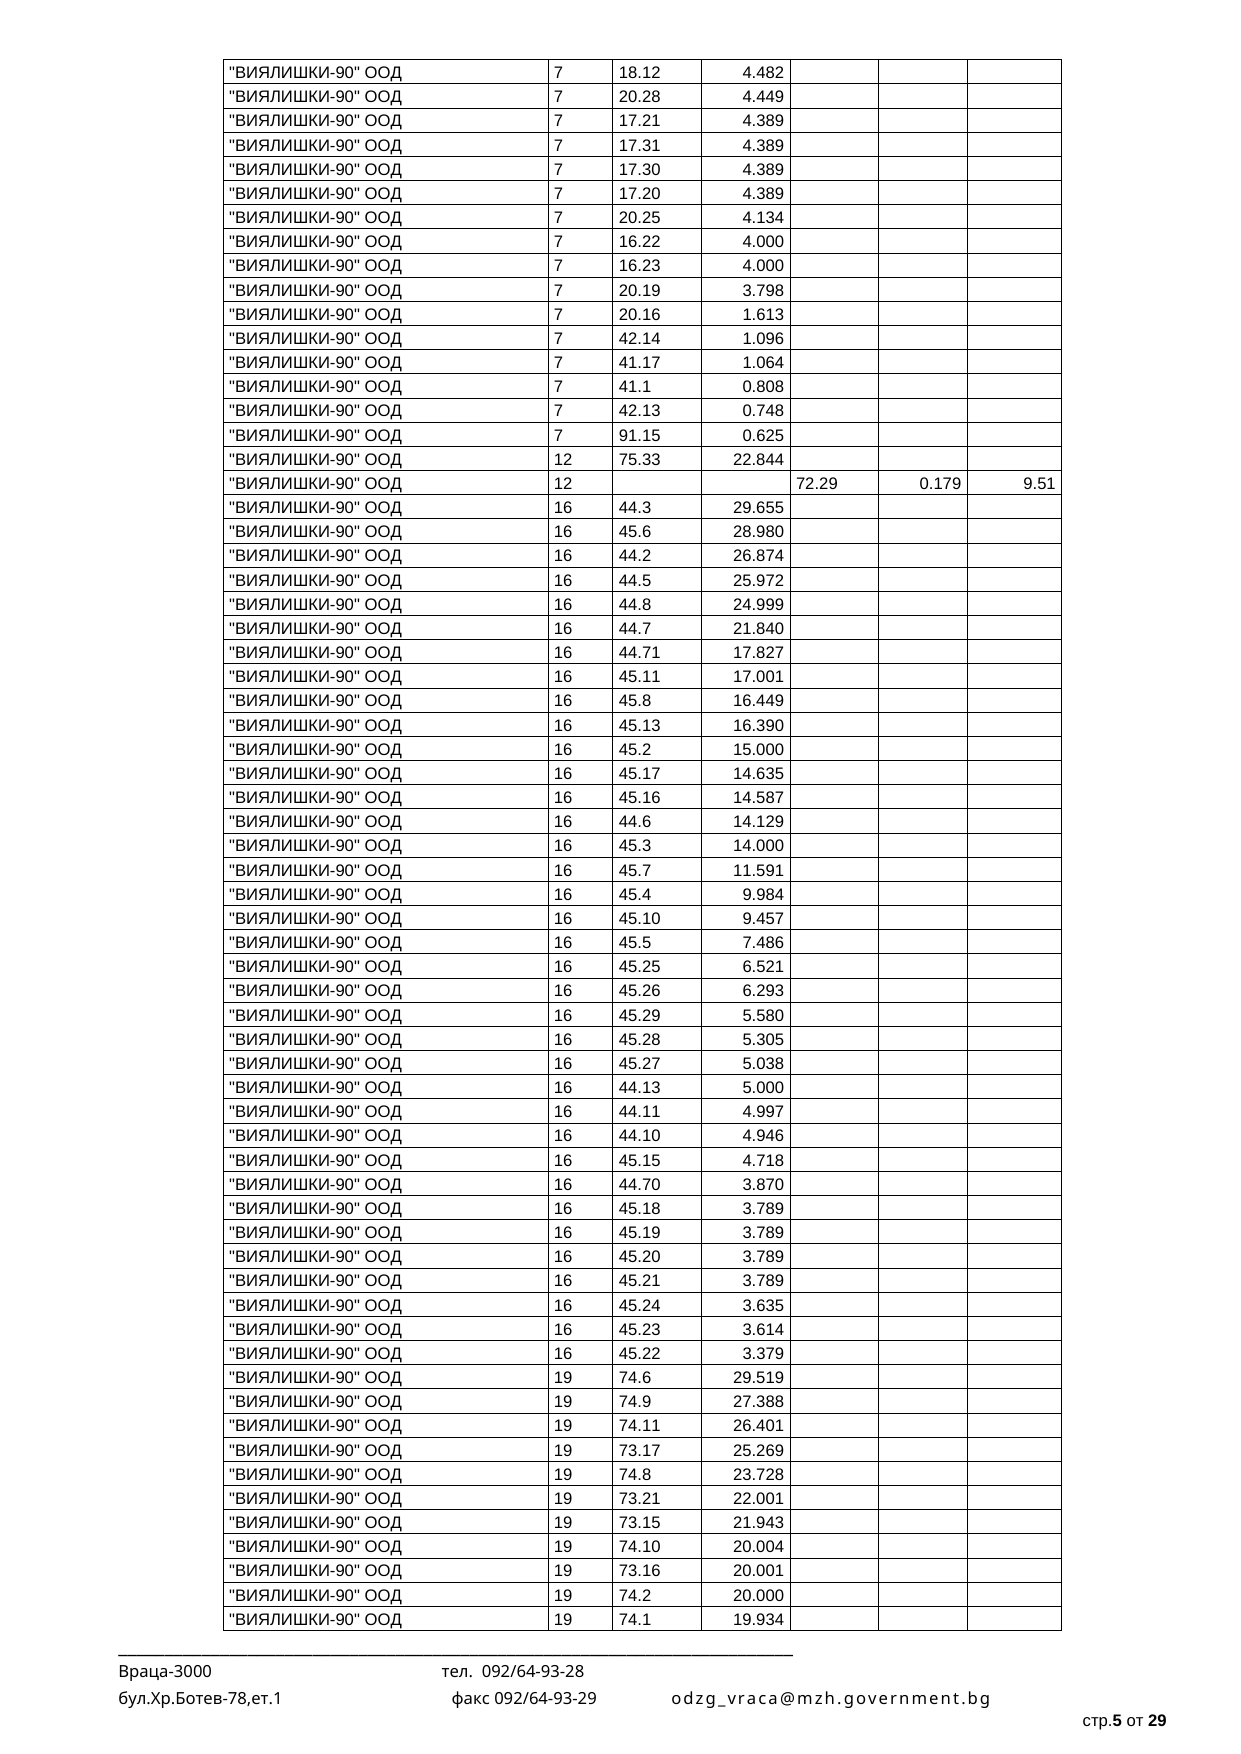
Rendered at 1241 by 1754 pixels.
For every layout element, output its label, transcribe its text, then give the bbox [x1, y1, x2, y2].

table_cell [879, 229, 967, 252]
table_cell 7 [549, 157, 612, 180]
table_cell [791, 713, 878, 736]
table_cell [968, 1244, 1061, 1267]
table_cell 16 [549, 1051, 612, 1074]
table_cell 16 [549, 882, 612, 905]
table_cell 7 [549, 350, 612, 373]
table_cell "ВИЯЛИШКИ-90" ООД [224, 1559, 548, 1582]
table_cell 74.2 [613, 1583, 701, 1606]
table_cell [879, 954, 967, 977]
table_cell 27.388 [702, 1389, 790, 1412]
table_cell 16 [549, 568, 612, 591]
table_cell 4.134 [702, 205, 790, 228]
table_cell [879, 785, 967, 808]
table_cell 16 [549, 1148, 612, 1171]
table_cell [968, 519, 1061, 542]
table_cell [968, 1583, 1061, 1606]
table_cell [968, 181, 1061, 204]
table_cell [791, 278, 878, 301]
table_cell "ВИЯЛИШКИ-90" ООД [224, 761, 548, 784]
table_cell 4.389 [702, 133, 790, 156]
table_cell 7 [549, 399, 612, 422]
table_cell 24.999 [702, 592, 790, 615]
table_cell 0.179 [879, 471, 967, 494]
table_cell 4.482 [702, 60, 790, 83]
table_cell "ВИЯЛИШКИ-90" ООД [224, 882, 548, 905]
table_cell [968, 1027, 1061, 1050]
table_cell [879, 1099, 967, 1122]
table_cell 45.27 [613, 1051, 701, 1074]
table_cell [791, 1148, 878, 1171]
table_cell [879, 60, 967, 83]
table_cell [791, 930, 878, 953]
table_cell 4.000 [702, 254, 790, 277]
table_cell [879, 302, 967, 325]
table_cell 14.129 [702, 809, 790, 832]
table_cell 0.625 [702, 423, 790, 446]
table_cell 45.17 [613, 761, 701, 784]
table_cell 7 [549, 84, 612, 107]
table_cell [879, 1341, 967, 1364]
table_cell [791, 1583, 878, 1606]
table_cell [968, 544, 1061, 567]
table_cell 14.000 [702, 834, 790, 857]
table_cell [791, 495, 878, 518]
table_cell [968, 1534, 1061, 1557]
table_cell 16 [549, 664, 612, 687]
table_cell 44.3 [613, 495, 701, 518]
table_cell [791, 979, 878, 1002]
table_cell "ВИЯЛИШКИ-90" ООД [224, 1583, 548, 1606]
table_cell [968, 882, 1061, 905]
table_cell [968, 1051, 1061, 1074]
table_cell [791, 1607, 878, 1630]
table_cell "ВИЯЛИШКИ-90" ООД [224, 374, 548, 397]
table_cell 22.001 [702, 1486, 790, 1509]
table_cell [879, 1486, 967, 1509]
table_cell 19 [549, 1462, 612, 1485]
table_cell "ВИЯЛИШКИ-90" ООД [224, 809, 548, 832]
table_cell [968, 157, 1061, 180]
table_cell 3.789 [702, 1196, 790, 1219]
table_cell "ВИЯЛИШКИ-90" ООД [224, 1414, 548, 1437]
table_cell "ВИЯЛИШКИ-90" ООД [224, 664, 548, 687]
table_cell [968, 60, 1061, 83]
table_cell 19 [549, 1583, 612, 1606]
table_cell [968, 1486, 1061, 1509]
table_cell 1.096 [702, 326, 790, 349]
table_cell [791, 1317, 878, 1340]
table_cell "ВИЯЛИШКИ-90" ООД [224, 1462, 548, 1485]
table_cell 45.24 [613, 1293, 701, 1316]
table_cell 44.71 [613, 640, 701, 663]
table_cell [879, 133, 967, 156]
table_cell 44.11 [613, 1099, 701, 1122]
table_cell [968, 1075, 1061, 1098]
table_cell [968, 1003, 1061, 1026]
table_cell [879, 84, 967, 107]
table_cell "ВИЯЛИШКИ-90" ООД [224, 544, 548, 567]
table_cell [968, 1269, 1061, 1292]
table_cell [791, 1244, 878, 1267]
table_cell "ВИЯЛИШКИ-90" ООД [224, 1148, 548, 1171]
table_cell 19.934 [702, 1607, 790, 1630]
table_cell 16 [549, 519, 612, 542]
table_cell [879, 447, 967, 470]
table_cell 45.3 [613, 834, 701, 857]
table_cell 4.389 [702, 157, 790, 180]
table_cell [879, 519, 967, 542]
table_cell [791, 60, 878, 83]
table_cell [968, 1148, 1061, 1171]
table_cell 16 [549, 592, 612, 615]
table_cell [791, 737, 878, 760]
table_cell 41.1 [613, 374, 701, 397]
table_cell 44.13 [613, 1075, 701, 1098]
table_cell 25.972 [702, 568, 790, 591]
table_cell [791, 1099, 878, 1122]
table_cell 20.19 [613, 278, 701, 301]
table_cell [791, 616, 878, 639]
table_cell 16 [549, 834, 612, 857]
table_cell 74.10 [613, 1534, 701, 1557]
table_cell "ВИЯЛИШКИ-90" ООД [224, 689, 548, 712]
table_cell 16 [549, 1269, 612, 1292]
table_cell [791, 1172, 878, 1195]
table_cell 16 [549, 689, 612, 712]
table_cell "ВИЯЛИШКИ-90" ООД [224, 1438, 548, 1461]
table_cell [968, 1389, 1061, 1412]
table_cell 41.17 [613, 350, 701, 373]
table_cell "ВИЯЛИШКИ-90" ООД [224, 1341, 548, 1364]
table_cell 7 [549, 278, 612, 301]
table_cell [879, 592, 967, 615]
table_cell 75.33 [613, 447, 701, 470]
table_cell 1.613 [702, 302, 790, 325]
table_cell "ВИЯЛИШКИ-90" ООД [224, 495, 548, 518]
table_cell 16.390 [702, 713, 790, 736]
table_cell [968, 326, 1061, 349]
table_cell 20.001 [702, 1559, 790, 1582]
table_cell "ВИЯЛИШКИ-90" ООД [224, 1389, 548, 1412]
table_cell [879, 979, 967, 1002]
table_cell [791, 882, 878, 905]
table_cell [968, 689, 1061, 712]
table_cell "ВИЯЛИШКИ-90" ООД [224, 785, 548, 808]
table_cell "ВИЯЛИШКИ-90" ООД [224, 1269, 548, 1292]
table_cell [968, 423, 1061, 446]
table_cell "ВИЯЛИШКИ-90" ООД [224, 254, 548, 277]
table_cell [879, 1317, 967, 1340]
table_cell 16.22 [613, 229, 701, 252]
table_cell 14.635 [702, 761, 790, 784]
table_cell [879, 906, 967, 929]
table_cell [791, 1269, 878, 1292]
table_cell [968, 568, 1061, 591]
table_cell 7 [549, 60, 612, 83]
table_cell 45.19 [613, 1220, 701, 1243]
table_cell "ВИЯЛИШКИ-90" ООД [224, 1124, 548, 1147]
table_cell [968, 616, 1061, 639]
table_cell 3.635 [702, 1293, 790, 1316]
table_cell 20.000 [702, 1583, 790, 1606]
table_cell "ВИЯЛИШКИ-90" ООД [224, 1607, 548, 1630]
table_cell "ВИЯЛИШКИ-90" ООД [224, 592, 548, 615]
table_cell [791, 399, 878, 422]
table_cell [791, 1462, 878, 1485]
table_cell "ВИЯЛИШКИ-90" ООД [224, 1027, 548, 1050]
table_cell 73.16 [613, 1559, 701, 1582]
table_cell 42.13 [613, 399, 701, 422]
table_cell 73.21 [613, 1486, 701, 1509]
table_cell 19 [549, 1510, 612, 1533]
table_cell [791, 785, 878, 808]
table_cell 29.655 [702, 495, 790, 518]
table_cell "ВИЯЛИШКИ-90" ООД [224, 568, 548, 591]
table_cell "ВИЯЛИШКИ-90" ООД [224, 1003, 548, 1026]
table_cell [968, 205, 1061, 228]
table_cell 3.614 [702, 1317, 790, 1340]
table_cell 4.449 [702, 84, 790, 107]
table_cell [968, 954, 1061, 977]
table_cell [791, 1438, 878, 1461]
table_cell 44.8 [613, 592, 701, 615]
table_cell 16 [549, 640, 612, 663]
table_cell [879, 205, 967, 228]
table_cell [791, 1220, 878, 1243]
table_cell [791, 302, 878, 325]
table_cell 16 [549, 1124, 612, 1147]
table_cell 16 [549, 979, 612, 1002]
table_cell [879, 858, 967, 881]
table_cell [879, 882, 967, 905]
table_cell [879, 181, 967, 204]
table_cell 7 [549, 302, 612, 325]
table_cell 0.748 [702, 399, 790, 422]
table_cell [791, 761, 878, 784]
table_cell [879, 1559, 967, 1582]
table_cell [879, 1607, 967, 1630]
table_cell [791, 1341, 878, 1364]
table_cell [879, 1172, 967, 1195]
table_cell [879, 1389, 967, 1412]
table_cell [968, 350, 1061, 373]
table_cell 74.6 [613, 1365, 701, 1388]
table_cell 12 [549, 471, 612, 494]
table_cell [968, 761, 1061, 784]
table_cell [879, 568, 967, 591]
table_cell 29.519 [702, 1365, 790, 1388]
table_cell [879, 737, 967, 760]
table_cell [879, 1244, 967, 1267]
table_cell 44.6 [613, 809, 701, 832]
table_cell "ВИЯЛИШКИ-90" ООД [224, 954, 548, 977]
table_cell [968, 979, 1061, 1002]
table_cell [879, 254, 967, 277]
table_cell [791, 133, 878, 156]
table_cell 45.16 [613, 785, 701, 808]
table_cell [791, 834, 878, 857]
table_cell [968, 1293, 1061, 1316]
table_cell "ВИЯЛИШКИ-90" ООД [224, 109, 548, 132]
table_cell "ВИЯЛИШКИ-90" ООД [224, 713, 548, 736]
table_cell 25.269 [702, 1438, 790, 1461]
table_cell [968, 1099, 1061, 1122]
table_cell [968, 1172, 1061, 1195]
table_cell 45.15 [613, 1148, 701, 1171]
table_cell 4.389 [702, 181, 790, 204]
table_cell 42.14 [613, 326, 701, 349]
table_cell [968, 109, 1061, 132]
table_cell 44.7 [613, 616, 701, 639]
table_cell [968, 447, 1061, 470]
table_cell [791, 1003, 878, 1026]
table_cell "ВИЯЛИШКИ-90" ООД [224, 906, 548, 929]
table_cell 73.15 [613, 1510, 701, 1533]
table_cell 45.8 [613, 689, 701, 712]
table_cell [968, 1220, 1061, 1243]
table_cell 74.1 [613, 1607, 701, 1630]
table_cell "ВИЯЛИШКИ-90" ООД [224, 1172, 548, 1195]
table_cell 16 [549, 1293, 612, 1316]
table_cell [968, 133, 1061, 156]
table_cell "ВИЯЛИШКИ-90" ООД [224, 1365, 548, 1388]
table_cell 17.31 [613, 133, 701, 156]
table_cell 0.808 [702, 374, 790, 397]
table_cell 7 [549, 423, 612, 446]
table_cell 4.997 [702, 1099, 790, 1122]
table_cell 73.17 [613, 1438, 701, 1461]
table_cell "ВИЯЛИШКИ-90" ООД [224, 1244, 548, 1267]
table_cell 14.587 [702, 785, 790, 808]
table_cell 72.29 [791, 471, 878, 494]
table_cell 16 [549, 954, 612, 977]
table_cell "ВИЯЛИШКИ-90" ООД [224, 930, 548, 953]
table_cell 16 [549, 809, 612, 832]
table_cell [791, 1027, 878, 1050]
table_cell 45.6 [613, 519, 701, 542]
table_cell "ВИЯЛИШКИ-90" ООД [224, 157, 548, 180]
table_cell 16 [549, 1099, 612, 1122]
table_cell 16 [549, 1317, 612, 1340]
table_cell "ВИЯЛИШКИ-90" ООД [224, 447, 548, 470]
table_cell 16 [549, 1172, 612, 1195]
table_cell [791, 447, 878, 470]
table_cell [879, 1438, 967, 1461]
table_cell [879, 495, 967, 518]
table_cell [879, 423, 967, 446]
table_cell "ВИЯЛИШКИ-90" ООД [224, 1075, 548, 1098]
table_cell "ВИЯЛИШКИ-90" ООД [224, 423, 548, 446]
table_cell [879, 689, 967, 712]
table_cell 16 [549, 1220, 612, 1243]
table_cell "ВИЯЛИШКИ-90" ООД [224, 84, 548, 107]
table_cell "ВИЯЛИШКИ-90" ООД [224, 1486, 548, 1509]
table_cell [968, 737, 1061, 760]
table_cell "ВИЯЛИШКИ-90" ООД [224, 133, 548, 156]
table_cell 18.12 [613, 60, 701, 83]
table_cell [791, 84, 878, 107]
table_cell "ВИЯЛИШКИ-90" ООД [224, 1534, 548, 1557]
table_cell [879, 640, 967, 663]
table_cell "ВИЯЛИШКИ-90" ООД [224, 1196, 548, 1219]
table_cell "ВИЯЛИШКИ-90" ООД [224, 979, 548, 1002]
table_cell [968, 592, 1061, 615]
table_cell [791, 229, 878, 252]
table_cell [879, 326, 967, 349]
table_cell 45.2 [613, 737, 701, 760]
table_cell 5.305 [702, 1027, 790, 1050]
table_cell 20.28 [613, 84, 701, 107]
table_cell "ВИЯЛИШКИ-90" ООД [224, 471, 548, 494]
table_cell [879, 664, 967, 687]
table_cell 3.870 [702, 1172, 790, 1195]
table_cell [879, 1534, 967, 1557]
table_cell 44.5 [613, 568, 701, 591]
table_cell [968, 1365, 1061, 1388]
table_cell 7 [549, 133, 612, 156]
table_cell 16.23 [613, 254, 701, 277]
table_cell 26.401 [702, 1414, 790, 1437]
table_cell [791, 254, 878, 277]
table_cell [968, 1317, 1061, 1340]
table_cell 45.10 [613, 906, 701, 929]
table_cell 3.798 [702, 278, 790, 301]
table_cell [968, 906, 1061, 929]
table_cell [791, 1124, 878, 1147]
table_cell [791, 109, 878, 132]
table_cell 45.22 [613, 1341, 701, 1364]
table_cell [879, 1462, 967, 1485]
table_cell 17.30 [613, 157, 701, 180]
table_cell 16 [549, 495, 612, 518]
table_cell "ВИЯЛИШКИ-90" ООД [224, 640, 548, 663]
table_cell 17.827 [702, 640, 790, 663]
table_cell 1.064 [702, 350, 790, 373]
table_cell [791, 809, 878, 832]
table_cell 6.293 [702, 979, 790, 1002]
table_cell [968, 1196, 1061, 1219]
table_cell 16 [549, 544, 612, 567]
table_cell 16 [549, 930, 612, 953]
table_cell [968, 809, 1061, 832]
table_cell "ВИЯЛИШКИ-90" ООД [224, 60, 548, 83]
table_cell 7 [549, 326, 612, 349]
table_cell 74.8 [613, 1462, 701, 1485]
table_cell 45.28 [613, 1027, 701, 1050]
table_cell 9.51 [968, 471, 1061, 494]
table_cell [791, 1365, 878, 1388]
table_cell 9.457 [702, 906, 790, 929]
table_cell 16 [549, 858, 612, 881]
table_cell [879, 399, 967, 422]
table_cell [791, 1293, 878, 1316]
table_cell 7 [549, 374, 612, 397]
table_cell 19 [549, 1559, 612, 1582]
table_cell [879, 616, 967, 639]
table_cell 3.789 [702, 1244, 790, 1267]
table_cell 19 [549, 1486, 612, 1509]
table_cell 16 [549, 1027, 612, 1050]
table_cell 45.29 [613, 1003, 701, 1026]
table_cell [968, 785, 1061, 808]
table_cell 45.23 [613, 1317, 701, 1340]
table_cell [879, 374, 967, 397]
table_cell "ВИЯЛИШКИ-90" ООД [224, 181, 548, 204]
table_cell [791, 906, 878, 929]
table_cell 45.7 [613, 858, 701, 881]
table_cell [879, 1075, 967, 1098]
table_cell [879, 1196, 967, 1219]
table_cell 44.70 [613, 1172, 701, 1195]
table_cell "ВИЯЛИШКИ-90" ООД [224, 737, 548, 760]
table_cell "ВИЯЛИШКИ-90" ООД [224, 1220, 548, 1243]
table_cell 6.521 [702, 954, 790, 977]
table_cell 15.000 [702, 737, 790, 760]
table_cell [791, 423, 878, 446]
table_cell "ВИЯЛИШКИ-90" ООД [224, 1099, 548, 1122]
table_cell [791, 544, 878, 567]
table_cell 3.789 [702, 1269, 790, 1292]
table_cell 74.9 [613, 1389, 701, 1412]
table_cell [791, 326, 878, 349]
table_cell 22.844 [702, 447, 790, 470]
table_cell 19 [549, 1438, 612, 1461]
table_cell "ВИЯЛИШКИ-90" ООД [224, 205, 548, 228]
table_cell 16 [549, 1003, 612, 1026]
table_cell [791, 1051, 878, 1074]
table_cell 44.2 [613, 544, 701, 567]
table_cell 12 [549, 447, 612, 470]
table_cell [879, 1220, 967, 1243]
table_cell [791, 1559, 878, 1582]
table_cell [791, 1414, 878, 1437]
table_cell "ВИЯЛИШКИ-90" ООД [224, 326, 548, 349]
table_cell 4.000 [702, 229, 790, 252]
table_cell [968, 713, 1061, 736]
table_cell 19 [549, 1389, 612, 1412]
table_cell 20.25 [613, 205, 701, 228]
table_cell [702, 471, 790, 494]
table_cell "ВИЯЛИШКИ-90" ООД [224, 1317, 548, 1340]
table_cell 16 [549, 616, 612, 639]
table_cell "ВИЯЛИШКИ-90" ООД [224, 350, 548, 373]
table_cell 19 [549, 1414, 612, 1437]
table_cell 4.718 [702, 1148, 790, 1171]
table_cell [791, 519, 878, 542]
table_cell 5.038 [702, 1051, 790, 1074]
table_cell [879, 278, 967, 301]
table_cell [791, 157, 878, 180]
table_cell [879, 1293, 967, 1316]
table_cell [968, 1124, 1061, 1147]
table_cell [968, 278, 1061, 301]
table_cell [791, 1389, 878, 1412]
table_cell [791, 205, 878, 228]
table_cell 21.943 [702, 1510, 790, 1533]
table_cell "ВИЯЛИШКИ-90" ООД [224, 1293, 548, 1316]
table_cell 16 [549, 785, 612, 808]
table_cell [791, 689, 878, 712]
table_cell [791, 1534, 878, 1557]
table_cell [613, 471, 701, 494]
table_cell 45.20 [613, 1244, 701, 1267]
table_cell [879, 1148, 967, 1171]
table_cell [791, 592, 878, 615]
table_cell 7 [549, 109, 612, 132]
table_cell [879, 1510, 967, 1533]
table_cell [879, 713, 967, 736]
table_cell 20.004 [702, 1534, 790, 1557]
table_cell 17.20 [613, 181, 701, 204]
table_cell 16 [549, 1196, 612, 1219]
table_cell 45.5 [613, 930, 701, 953]
table_cell 11.591 [702, 858, 790, 881]
table_cell [879, 1365, 967, 1388]
table_cell 45.4 [613, 882, 701, 905]
table_cell 16 [549, 1341, 612, 1364]
table_cell 20.16 [613, 302, 701, 325]
table_cell [791, 1196, 878, 1219]
table_cell 16 [549, 1075, 612, 1098]
table_cell 4.946 [702, 1124, 790, 1147]
table_cell 21.840 [702, 616, 790, 639]
table_cell [968, 254, 1061, 277]
table_cell [968, 495, 1061, 518]
table_cell "ВИЯЛИШКИ-90" ООД [224, 278, 548, 301]
table_cell [791, 1510, 878, 1533]
table_cell [968, 1559, 1061, 1582]
table_cell 91.15 [613, 423, 701, 446]
table_cell 74.11 [613, 1414, 701, 1437]
table_cell 45.18 [613, 1196, 701, 1219]
table_cell [968, 374, 1061, 397]
table_cell 16 [549, 713, 612, 736]
table_cell "ВИЯЛИШКИ-90" ООД [224, 616, 548, 639]
table_cell [879, 544, 967, 567]
table_cell 17.21 [613, 109, 701, 132]
table_cell "ВИЯЛИШКИ-90" ООД [224, 858, 548, 881]
table_cell "ВИЯЛИШКИ-90" ООД [224, 519, 548, 542]
table_cell 28.980 [702, 519, 790, 542]
table_cell 16.449 [702, 689, 790, 712]
table_cell 3.789 [702, 1220, 790, 1243]
table_cell "ВИЯЛИШКИ-90" ООД [224, 1051, 548, 1074]
table_cell "ВИЯЛИШКИ-90" ООД [224, 834, 548, 857]
table_cell [968, 1462, 1061, 1485]
table_cell [791, 568, 878, 591]
table_cell [791, 640, 878, 663]
table_cell 7.486 [702, 930, 790, 953]
table_cell 45.25 [613, 954, 701, 977]
table_cell 4.389 [702, 109, 790, 132]
table_cell 7 [549, 205, 612, 228]
table_cell [791, 181, 878, 204]
table_cell [968, 1341, 1061, 1364]
table_cell [879, 1051, 967, 1074]
table_cell 19 [549, 1607, 612, 1630]
table_cell 44.10 [613, 1124, 701, 1147]
table_cell 45.11 [613, 664, 701, 687]
table_cell [968, 302, 1061, 325]
table_cell [879, 1003, 967, 1026]
table_cell [968, 229, 1061, 252]
table_cell 45.26 [613, 979, 701, 1002]
table_cell [791, 1075, 878, 1098]
table_cell 19 [549, 1365, 612, 1388]
table_cell [968, 1607, 1061, 1630]
table_cell [791, 858, 878, 881]
table_cell 26.874 [702, 544, 790, 567]
table_cell [879, 157, 967, 180]
table_cell "ВИЯЛИШКИ-90" ООД [224, 302, 548, 325]
table_cell [968, 858, 1061, 881]
table_cell [968, 1510, 1061, 1533]
table_cell 7 [549, 254, 612, 277]
table_cell 3.379 [702, 1341, 790, 1364]
table_cell [879, 834, 967, 857]
table_cell [968, 399, 1061, 422]
table_cell [879, 1269, 967, 1292]
table_cell [879, 1583, 967, 1606]
table_cell 7 [549, 181, 612, 204]
table_cell [791, 374, 878, 397]
table_cell [968, 834, 1061, 857]
table_cell [879, 930, 967, 953]
table_cell 16 [549, 906, 612, 929]
table_cell [879, 761, 967, 784]
table_cell 5.000 [702, 1075, 790, 1098]
table_cell "ВИЯЛИШКИ-90" ООД [224, 229, 548, 252]
table_cell 16 [549, 1244, 612, 1267]
table_cell [968, 930, 1061, 953]
table_cell 16 [549, 761, 612, 784]
table_cell [879, 109, 967, 132]
table_cell [968, 84, 1061, 107]
table_cell [879, 1027, 967, 1050]
table_cell 17.001 [702, 664, 790, 687]
table_cell [879, 1124, 967, 1147]
table_cell [879, 350, 967, 373]
table_cell 45.21 [613, 1269, 701, 1292]
table_cell "ВИЯЛИШКИ-90" ООД [224, 1510, 548, 1533]
table_cell [968, 664, 1061, 687]
table_cell [968, 1414, 1061, 1437]
table_cell [791, 1486, 878, 1509]
table_cell [791, 954, 878, 977]
table_cell 5.580 [702, 1003, 790, 1026]
table_cell [968, 1438, 1061, 1461]
table_cell 7 [549, 229, 612, 252]
table_cell 16 [549, 737, 612, 760]
table_cell [791, 664, 878, 687]
table_cell 19 [549, 1534, 612, 1557]
table_cell [791, 350, 878, 373]
table_cell [968, 640, 1061, 663]
table_cell [879, 1414, 967, 1437]
table_cell 23.728 [702, 1462, 790, 1485]
table_cell 45.13 [613, 713, 701, 736]
table_cell 9.984 [702, 882, 790, 905]
table_cell "ВИЯЛИШКИ-90" ООД [224, 399, 548, 422]
table_cell [879, 809, 967, 832]
